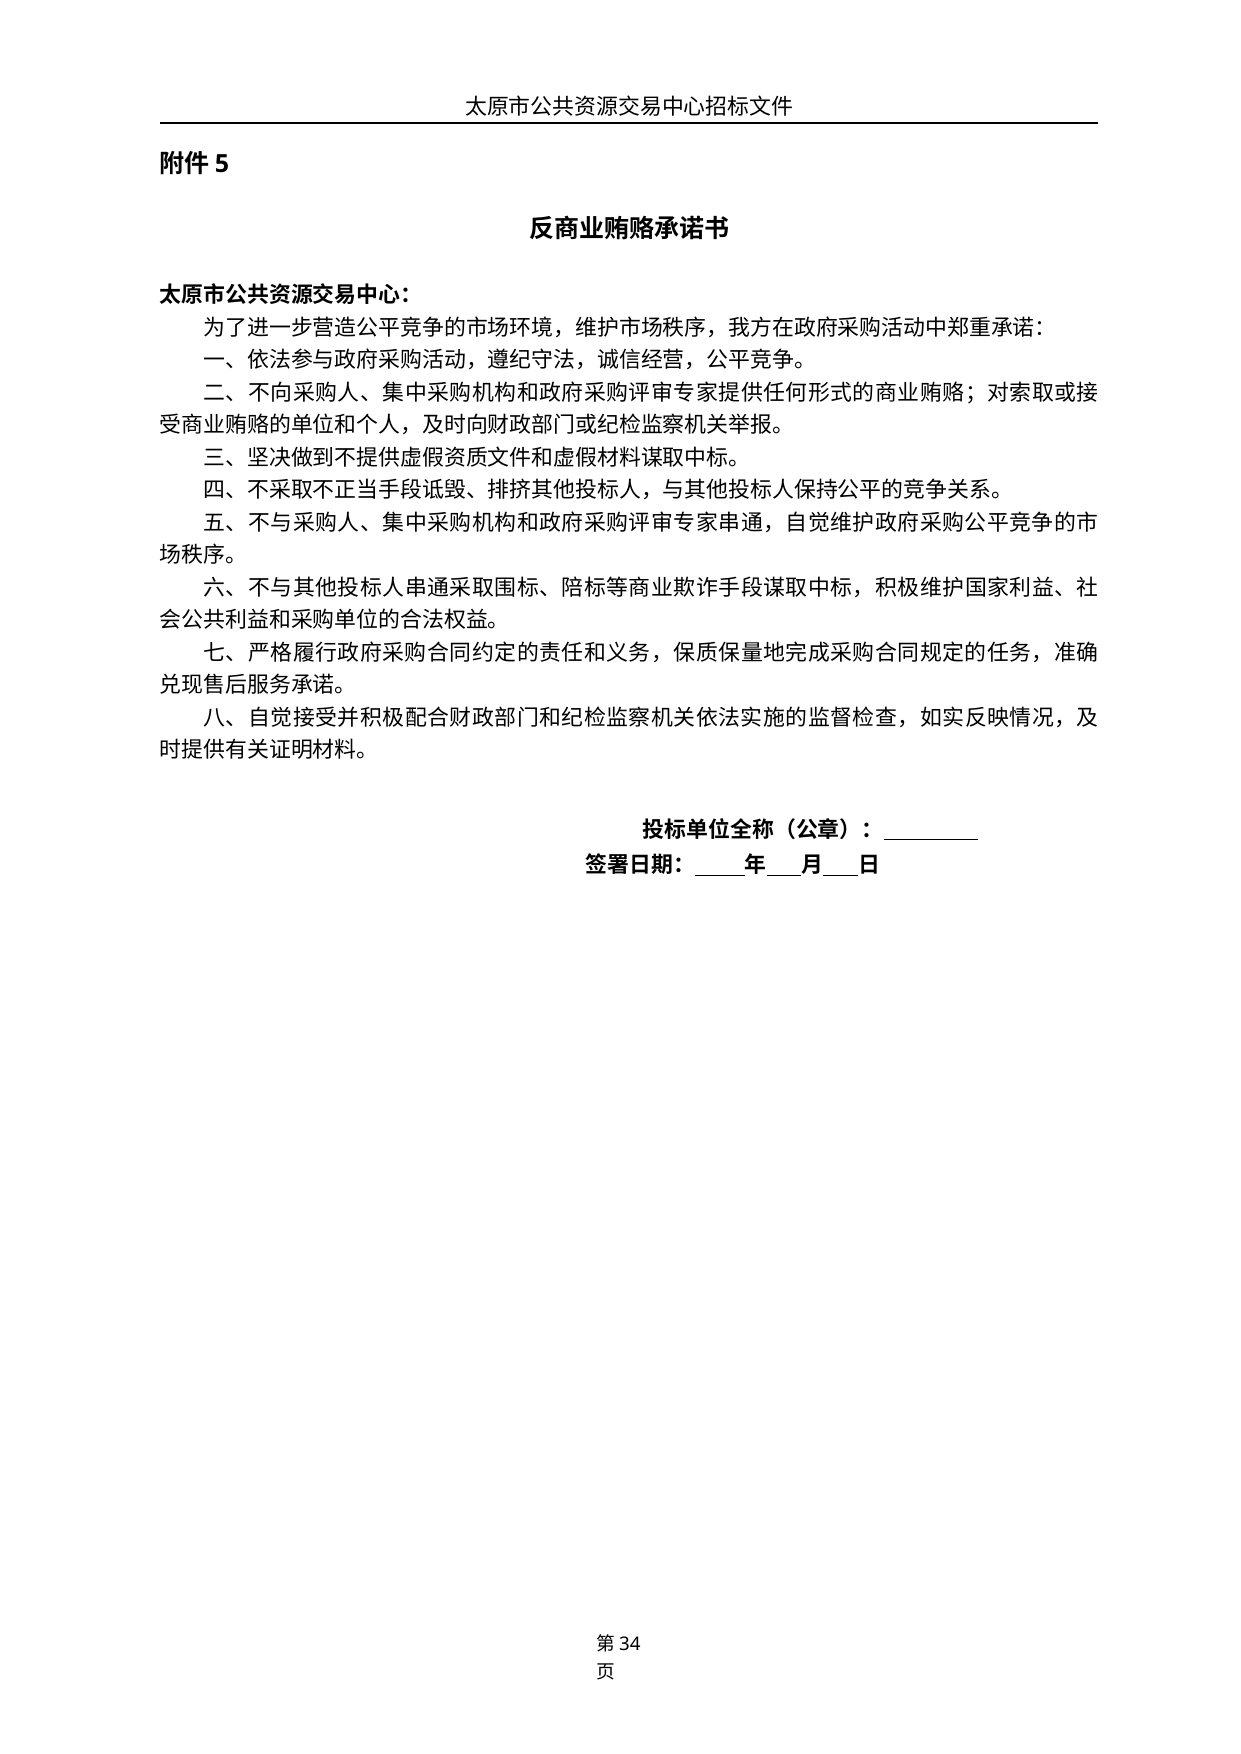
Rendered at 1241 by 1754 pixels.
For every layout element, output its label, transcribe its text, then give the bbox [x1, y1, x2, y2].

text 附件5 [159, 129, 1098, 194]
text 八、自觉接受并积极配合财政部门和纪检监察机关依法实施的监督检查，如实反映情况，及时提供有关证明材料。 [159, 699, 1098, 764]
text 四、不采取不正当手段诋毁、排挤其他投标人，与其他投标人保持公平的竞争关系。 [159, 472, 1098, 504]
text 七、严格履行政府采购合同约定的责任和义务，保质保量地完成采购合同规定的任务，准确兑现售后服务承诺。 [159, 634, 1098, 699]
text 二、不向采购人、集中采购机构和政府采购评审专家提供任何形式的商业贿赂；对索取或接受商业贿赂的单位和个人，及时向财政部门或纪检监察机关举报。 [159, 374, 1098, 439]
text 投标单位全称（公章）： [159, 797, 1098, 847]
text 一、依法参与政府采购活动，遵纪守法，诚信经营，公平竞争。 [159, 342, 1098, 374]
text 为了进一步营造公平竞争的市场环境，维护市场秩序，我方在政府采购活动中郑重承诺： [159, 309, 1098, 342]
text 五、不与采购人、集中采购机构和政府采购评审专家串通，自觉维护政府采购公平竞争的市场秩序。 [159, 504, 1098, 569]
text 反商业贿赂承诺书 [159, 194, 1098, 259]
text 三、坚决做到不提供虚假资质文件和虚假材料谋取中标。 [159, 439, 1098, 472]
text 六、不与其他投标人串通采取围标、陪标等商业欺诈手段谋取中标，积极维护国家利益、社会公共利益和采购单位的合法权益。 [159, 569, 1098, 634]
text 签署日期： 年 月 日 [159, 847, 1098, 879]
text 太原市公共资源交易中心： [159, 277, 1098, 309]
